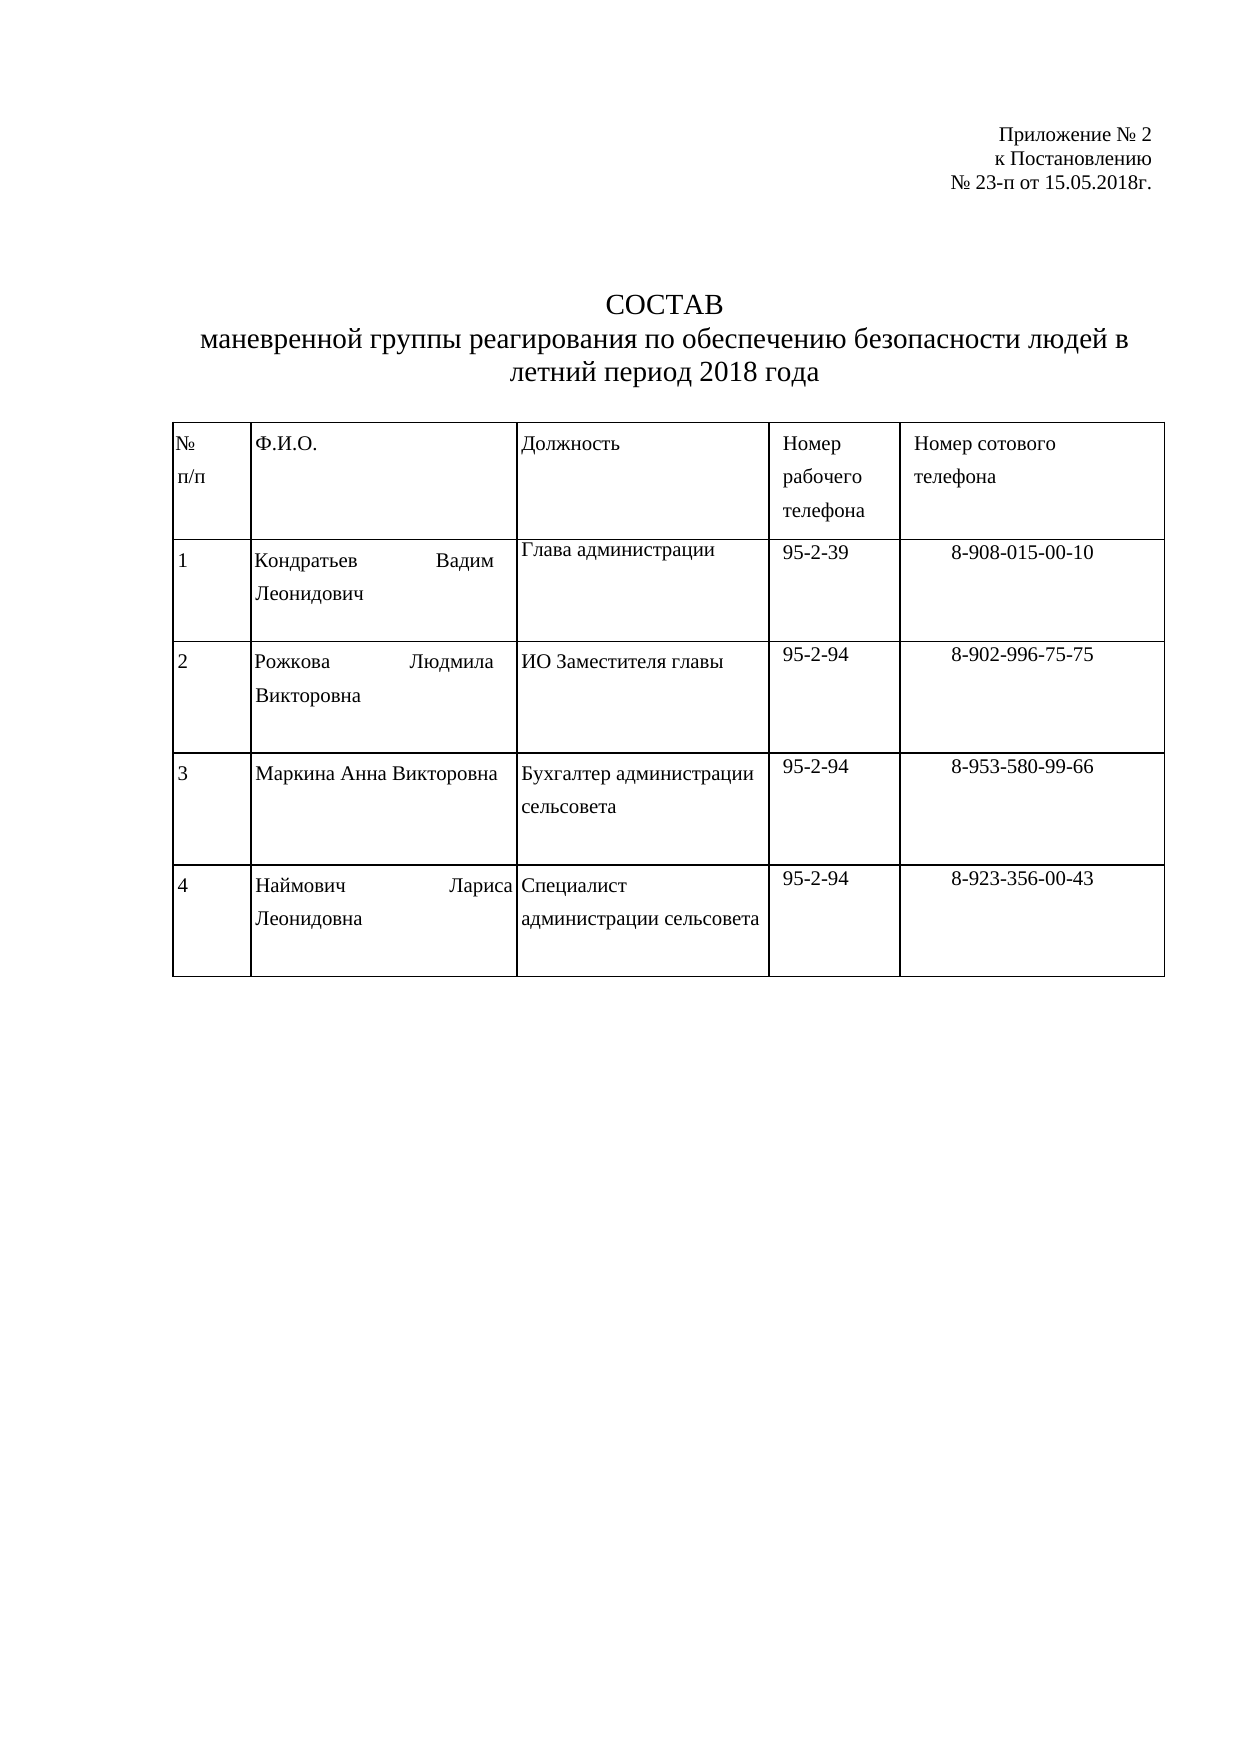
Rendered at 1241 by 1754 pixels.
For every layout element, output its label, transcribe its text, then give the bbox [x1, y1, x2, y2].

table_cell 8-953-580-99-66 [901, 754, 1164, 864]
text маневренной группы реагирования по обеспечению безопасности людей в летний период 2018 года [177, 321, 1152, 388]
table_cell 8-902-996-75-75 [901, 642, 1164, 752]
table_cell 95-2-39 [770, 540, 899, 641]
table_cell 1 [174, 540, 250, 641]
table_cell Маркина Анна Викторовна [252, 754, 516, 864]
text № 23-п от 15.05.2018г. [177, 170, 1152, 194]
text СОСТАВ [177, 287, 1152, 321]
table_cell Кондратьев Вадим Леонидович [252, 540, 516, 641]
table_header Номер рабочего телефона ответственного дежурного [770, 423, 899, 539]
table_cell 95-2-94 [770, 754, 899, 864]
table_cell 3 [174, 754, 250, 864]
table_cell 8-923-356-00-43 [901, 866, 1164, 976]
table_header Ф.И.О. [252, 423, 516, 539]
table_cell 2 [174, 642, 250, 752]
table_header Должность [518, 423, 768, 539]
text Приложение № 2 [177, 122, 1152, 146]
table_cell 4 [174, 866, 250, 976]
table_header Номер сотового телефона [901, 423, 1164, 539]
table_cell Рожкова Людмила Викторовна [252, 642, 516, 752]
table_header № п/п [174, 423, 250, 539]
table_cell Бухгалтер администрации сельсовета [518, 754, 768, 864]
table_cell 95-2-94 [770, 866, 899, 976]
table_cell 95-2-94 [770, 642, 899, 752]
table_cell Специалист администрации сельсовета [518, 866, 768, 976]
table_cell ИО Заместителя главы [518, 642, 768, 752]
text к Постановлению [177, 146, 1152, 170]
table_cell 8-908-015-00-10 [901, 540, 1164, 641]
table_cell Наймович Лариса Леонидовна [252, 866, 516, 976]
table_cell Глава администрации [518, 540, 768, 641]
